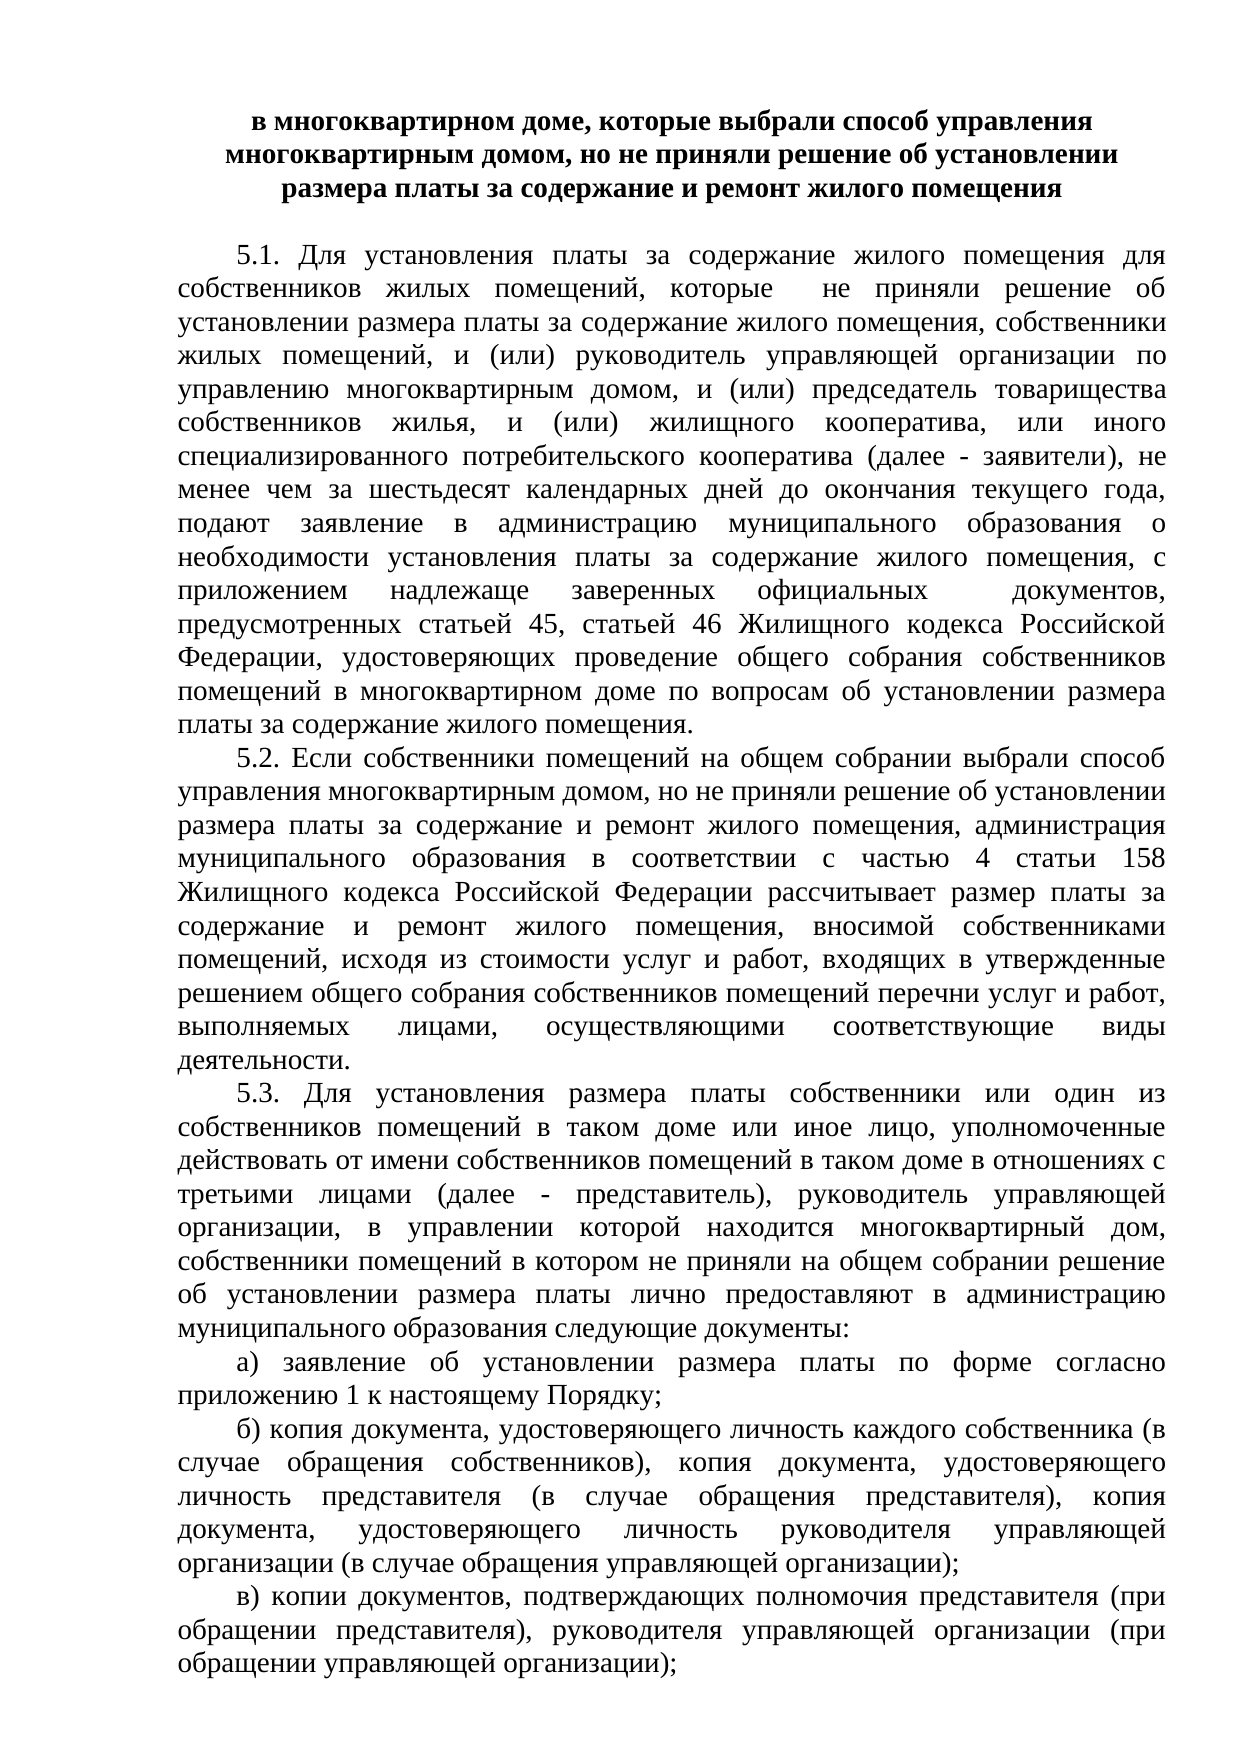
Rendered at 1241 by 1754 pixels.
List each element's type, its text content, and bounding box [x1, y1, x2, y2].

text а) заявление об установлении размера платы по форме согласно приложению 1 к настоящему Порядку; [177, 1344, 1167, 1411]
text 5.2. Если собственники помещений на общем собрании выбрали способ управления многоквартирным домом, но не приняли решение об установлении размера платы за содержание и ремонт жилого помещения, администрация муниципального образования в соответствии с частью 4 статьи 158 Жилищного кодекса Российской Федерации рассчитывает размер платы за содержание и ремонт жилого помещения, вносимой собственниками помещений, исходя из стоимости услуг и работ, входящих в утвержденные решением общего собрания собственников помещений перечни услуг и работ, выполняемых лицами, осуществляющими соответствующие виды деятельности. [177, 740, 1167, 1075]
text 5.1. Для установления платы за содержание жилого помещения для собственников жилых помещений, которые не приняли решение об установлении размера платы за содержание жилого помещения, собственники жилых помещений, и (или) руководитель управляющей организации по управлению многоквартирным домом, и (или) председатель товарищества собственников жилья, и (или) жилищного кооператива, или иного специализированного потребительского кооператива (далее - заявители), не менее чем за шестьдесят календарных дней до окончания текущего года, подают заявление в администрацию муниципального образования о необходимости установления платы за содержание жилого помещения, с приложением надлежаще заверенных официальных документов, предусмотренных статьей 45, статьей 46 Жилищного кодекса Российской Федерации, удостоверяющих проведение общего собрания собственников помещений в многоквартирном доме по вопросам об установлении размера платы за содержание жилого помещения. [177, 237, 1167, 740]
text б) копия документа, удостоверяющего личность каждого собственника (в случае обращения собственников), копия документа, удостоверяющего личность представителя (в случае обращения представителя), копия документа, удостоверяющего личность руководителя управляющей организации (в случае обращения управляющей организации); [177, 1411, 1167, 1578]
text 5.3. Для установления размера платы собственники или один из собственников помещений в таком доме или иное лицо, уполномоченные действовать от имени собственников помещений в таком доме в отношениях с третьими лицами (далее - представитель), руководитель управляющей организации, в управлении которой находится многоквартирный дом, собственники помещений в котором не приняли на общем собрании решение об установлении размера платы лично предоставляют в администрацию муниципального образования следующие документы: [177, 1075, 1167, 1344]
text в многоквартирном доме, которые выбрали способ управления многоквартирным домом, но не приняли решение об установлении размера платы за содержание и ремонт жилого помещения [177, 103, 1167, 203]
text в) копии документов, подтверждающих полномочия представителя (при обращении представителя), руководителя управляющей организации (при обращении управляющей организации); [177, 1578, 1167, 1679]
